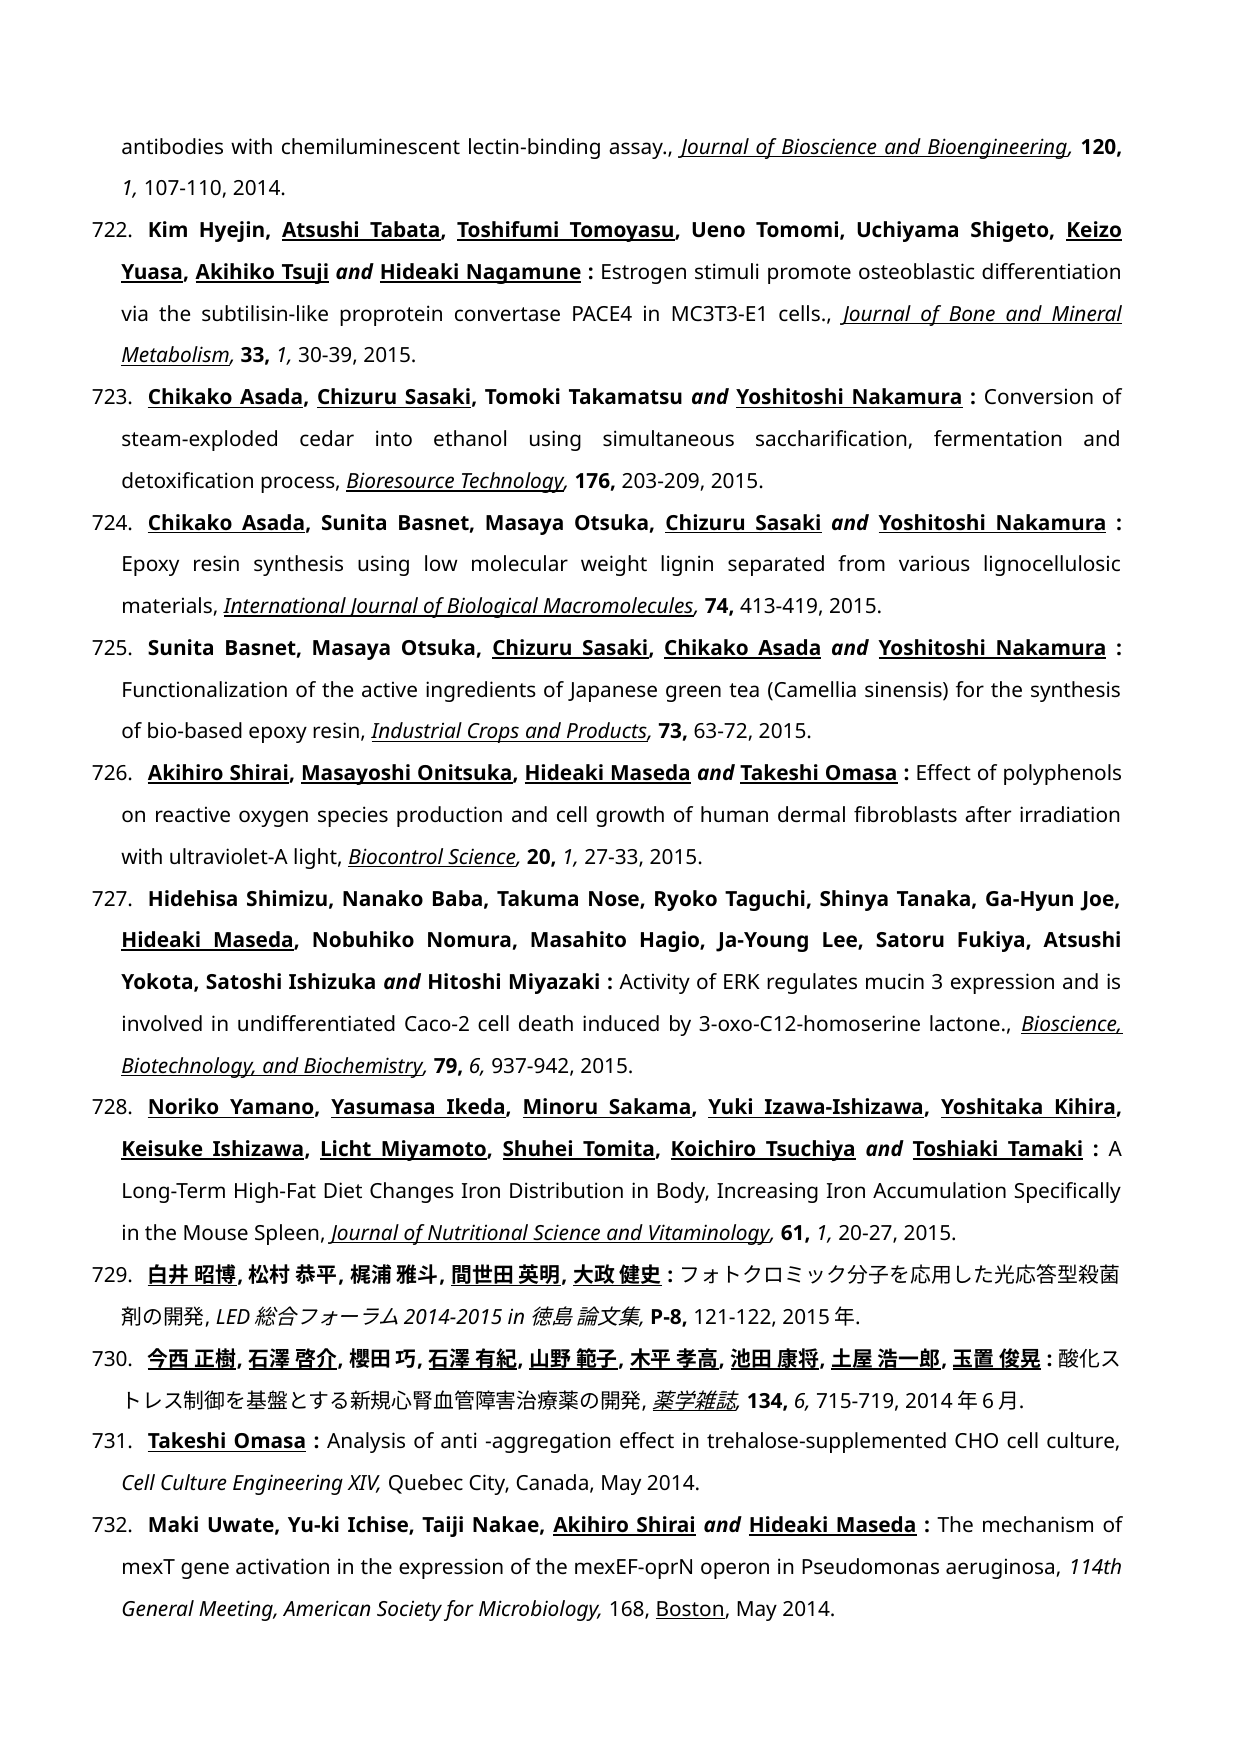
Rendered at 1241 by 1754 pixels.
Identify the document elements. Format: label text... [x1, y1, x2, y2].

list Sunita Basnet, Masaya Otsuka, Chizuru Sasaki, Chikako Asada and Yoshitoshi Nakamura : Functionalization of the active ingredients of Japanese green tea (Camellia sinensis) for the synthesis of bio-based epoxy resin, Industrial Crops and Products, 73, 63-72, 2015. [92, 626, 1122, 752]
list Noriko Yamano, Yasumasa Ikeda, Minoru Sakama, Yuki Izawa-Ishizawa, Yoshitaka Kihira, Keisuke Ishizawa, Licht Miyamoto, Shuhei Tomita, Koichiro Tsuchiya and Toshiaki Tamaki : A Long-Term High-Fat Diet Changes Iron Distribution in Body, Increasing Iron Accumulation Specifically in the Mouse Spleen, Journal of Nutritional Science and Vitaminology, 61, 1, 20-27, 2015. [92, 1086, 1122, 1253]
list Kim Hyejin, Atsushi Tabata, Toshifumi Tomoyasu, Ueno Tomomi, Uchiyama Shigeto, Keizo Yuasa, Akihiko Tsuji and Hideaki Nagamune : Estrogen stimuli promote osteoblastic differentiation via the subtilisin-like proprotein convertase PACE4 in MC3T3-E1 cells., Journal of Bone and Mineral Metabolism, 33, 1, 30-39, 2015. [92, 209, 1122, 376]
list Maki Uwate, Yu-ki Ichise, Taiji Nakae, Akihiro Shirai and Hideaki Maseda : The mechanism of mexT gene activation in the expression of the mexEF-oprN operon in Pseudomonas aeruginosa, 114th General Meeting, American Society for Microbiology, 168, Boston, May 2014. [92, 1503, 1122, 1629]
list Akihiro Shirai, Masayoshi Onitsuka, Hideaki Maseda and Takeshi Omasa : Effect of polyphenols on reactive oxygen species production and cell growth of human dermal fibroblasts after irradiation with ultraviolet-A light, Biocontrol Science, 20, 1, 27-33, 2015. [92, 752, 1122, 877]
list 今西 正樹, 石澤 啓介, 櫻田 巧, 石澤 有紀, 山野 範子, 木平 孝高, 池田 康将, 土屋 浩一郎, 玉置 俊晃 : 酸化ストレス制御を基盤とする新規心腎血管障害治療薬の開発, 薬学雑誌, 134, 6, 715-719, 2014年6月. [92, 1336, 1122, 1420]
list Chikako Asada, Chizuru Sasaki, Tomoki Takamatsu and Yoshitoshi Nakamura : Conversion of steam-exploded cedar into ethanol using simultaneous saccharification, fermentation and detoxification process, Bioresource Technology, 176, 203-209, 2015. [92, 376, 1122, 501]
list 白井 昭博, 松村 恭平, 梶浦 雅斗, 間世田 英明, 大政 健史 : フォトクロミック分子を応用した光応答型殺菌剤の開発, LED総合フォーラム2014-2015 in 徳島 論文集, P-8, 121-122, 2015年. [92, 1253, 1122, 1336]
list Takeshi Omasa : Analysis of anti -aggregation effect in trehalose-supplemented CHO cell culture, Cell Culture Engineering XIV, Quebec City, Canada, May 2014. [92, 1420, 1122, 1503]
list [92, 125, 1122, 209]
list Hidehisa Shimizu, Nanako Baba, Takuma Nose, Ryoko Taguchi, Shinya Tanaka, Ga-Hyun Joe, Hideaki Maseda, Nobuhiko Nomura, Masahito Hagio, Ja-Young Lee, Satoru Fukiya, Atsushi Yokota, Satoshi Ishizuka and Hitoshi Miyazaki : Activity of ERK regulates mucin 3 expression and is involved in undifferentiated Caco-2 cell death induced by 3-oxo-C12-homoserine lactone., Bioscience, Biotechnology, and Biochemistry, 79, 6, 937-942, 2015. [92, 877, 1122, 1086]
list Chikako Asada, Sunita Basnet, Masaya Otsuka, Chizuru Sasaki and Yoshitoshi Nakamura : Epoxy resin synthesis using low molecular weight lignin separated from various lignocellulosic materials, International Journal of Biological Macromolecules, 74, 413-419, 2015. [92, 501, 1122, 626]
